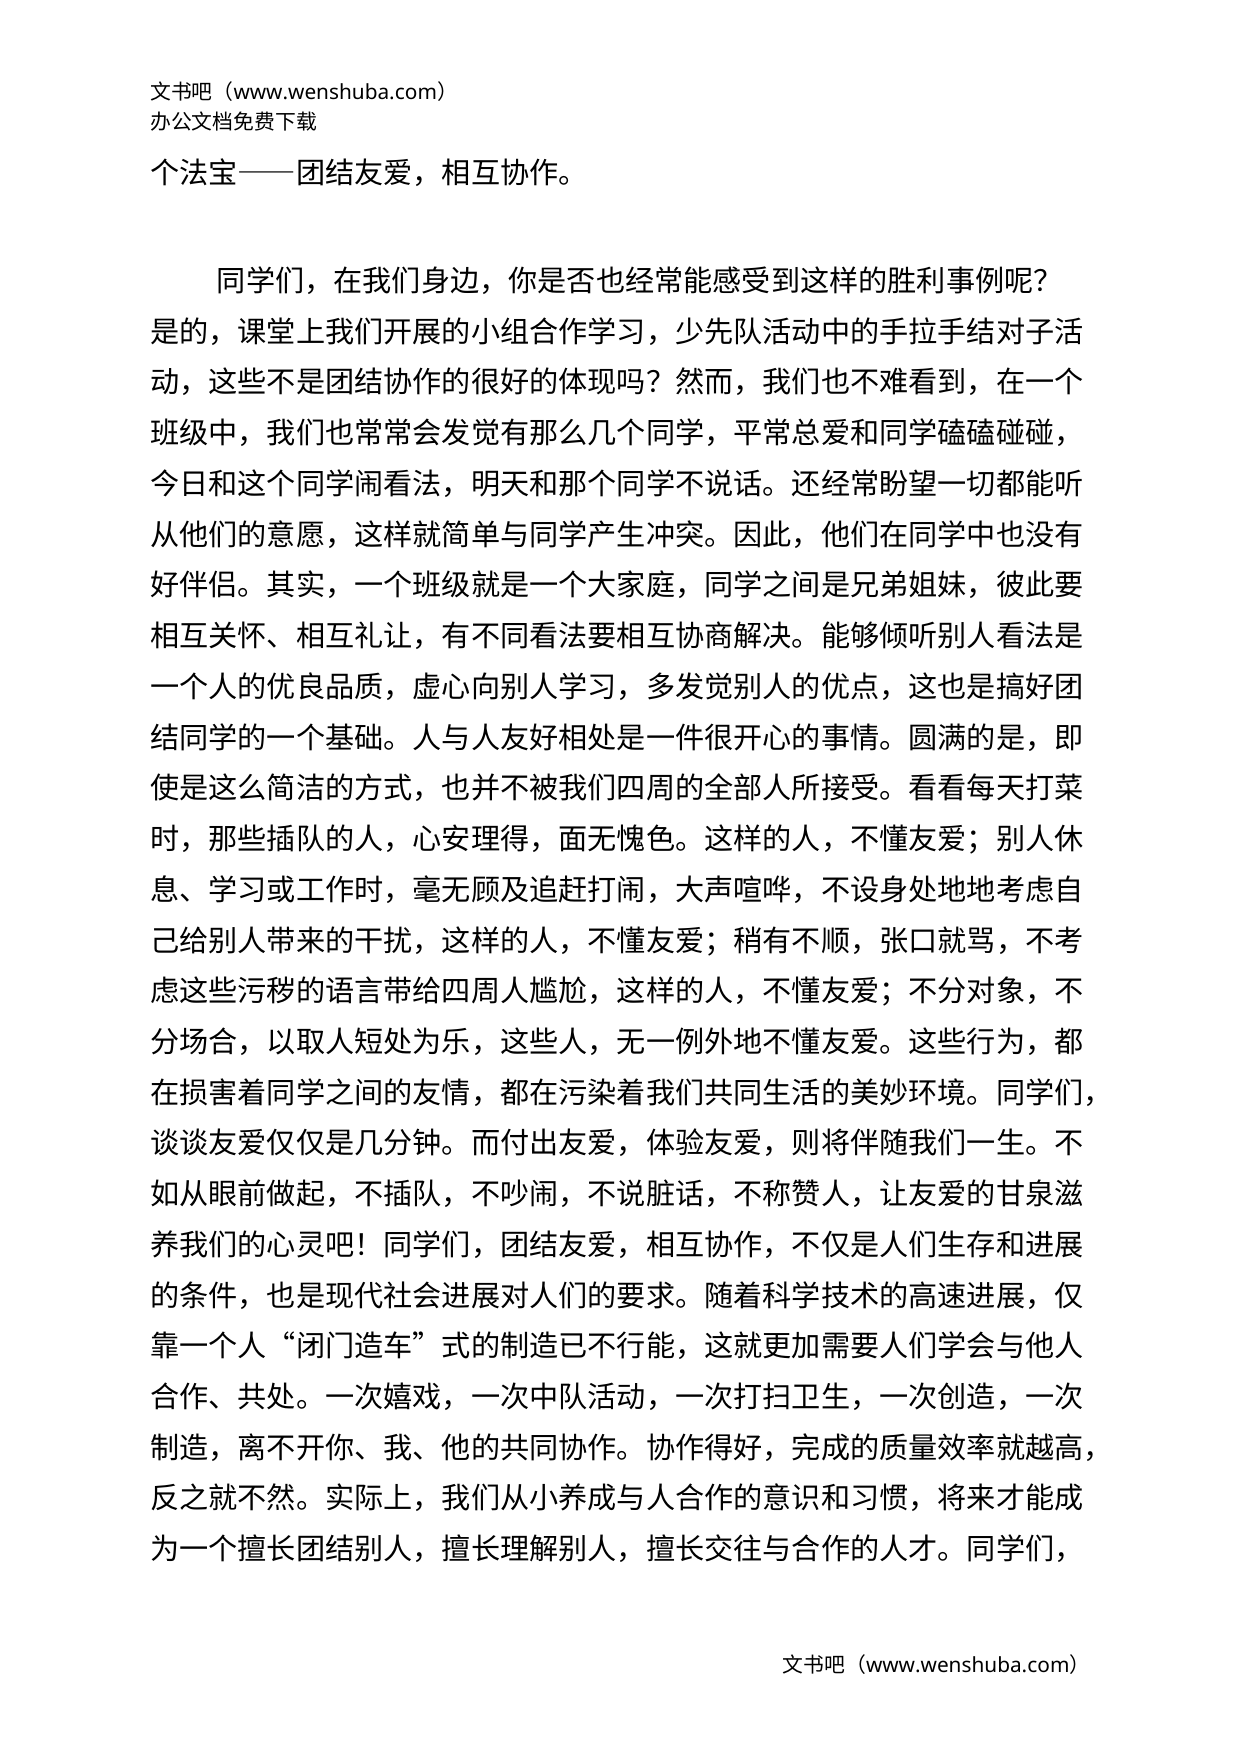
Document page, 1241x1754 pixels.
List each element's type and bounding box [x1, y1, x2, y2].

text [150, 258, 1090, 1568]
text [150, 150, 1090, 192]
